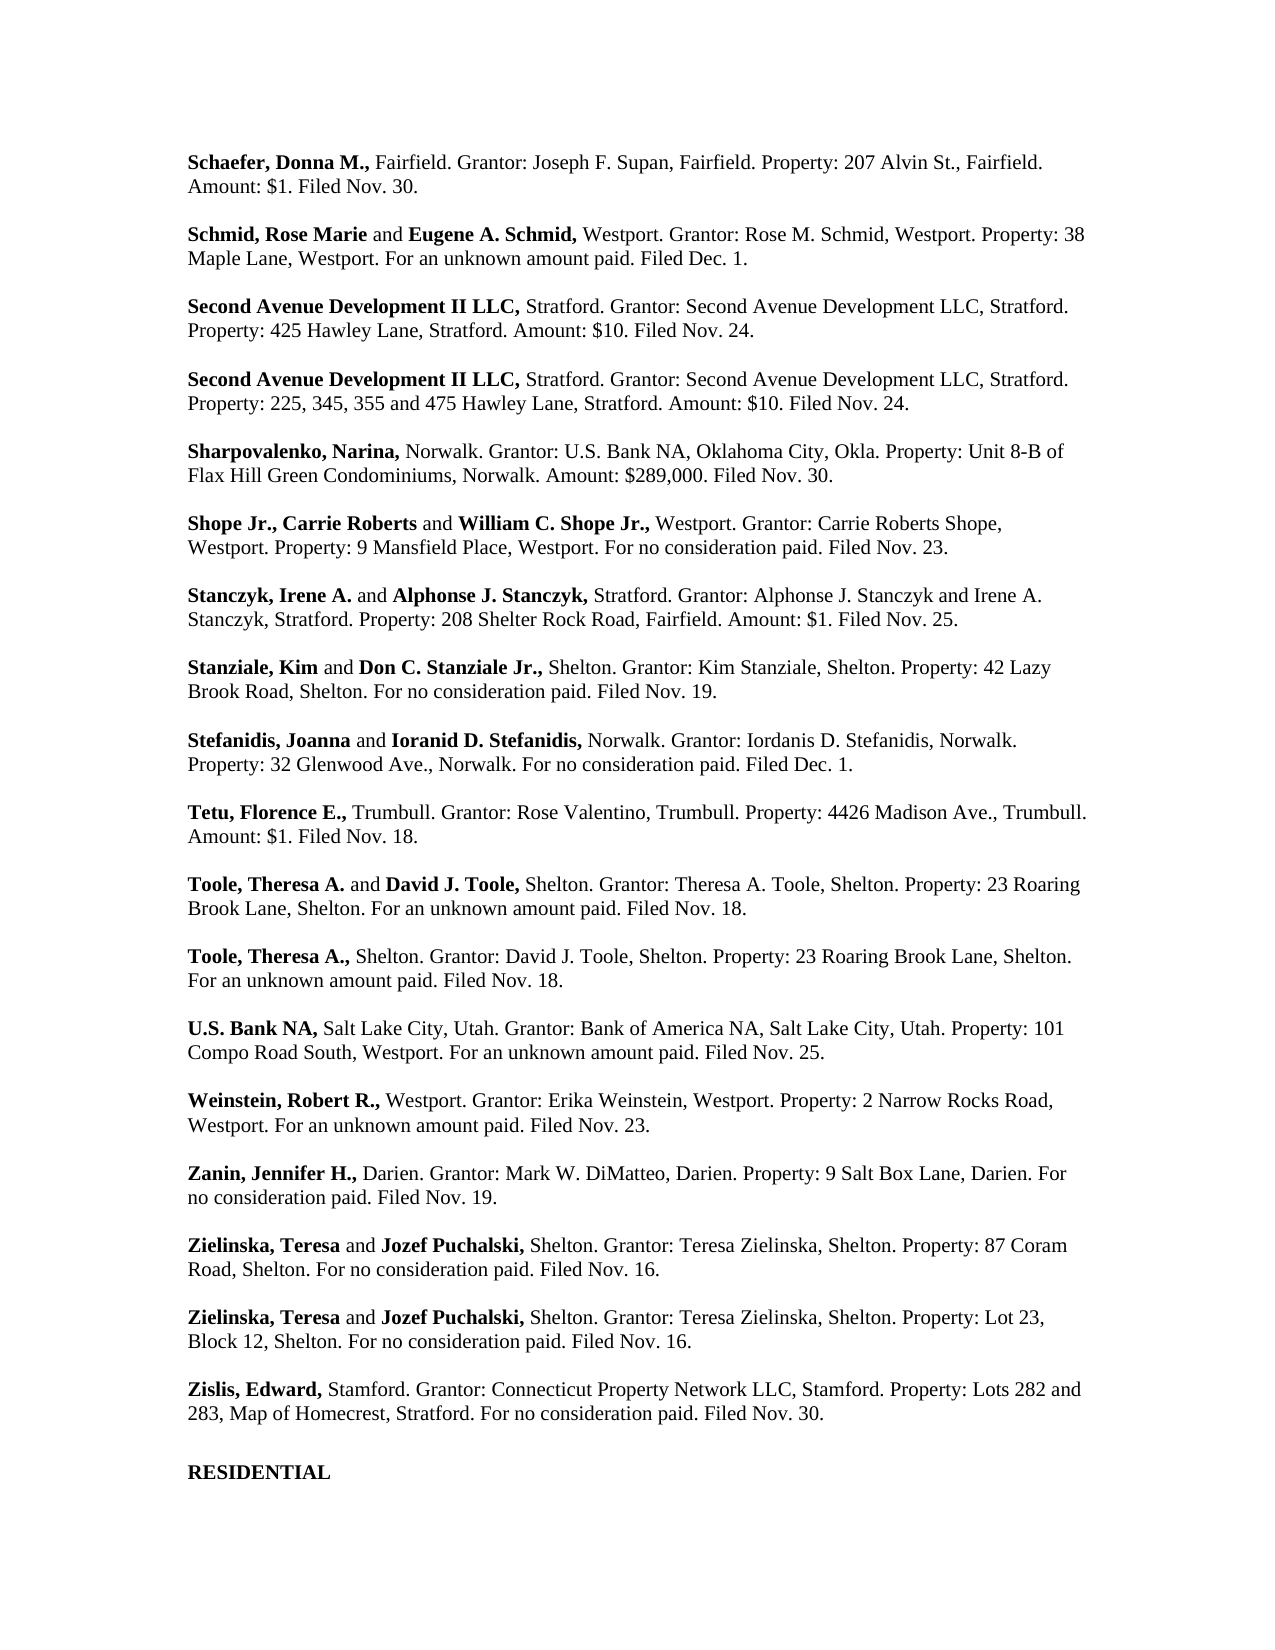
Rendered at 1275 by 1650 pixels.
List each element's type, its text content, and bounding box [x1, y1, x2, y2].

text Weinstein, Robert R., Westport. Grantor: Erika Weinstein, Westport. Property: 2 Narrow Rocks Road, Westport. For an unknown amount paid. Filed Nov. 23. [187, 1088, 1087, 1137]
text Sharpovalenko, Narina, Norwalk. Grantor: U.S. Bank NA, Oklahoma City, Okla. Property: Unit 8-B of Flax Hill Green Condominiums, Norwalk. Amount: $289,000. Filed Nov. 30. [187, 439, 1087, 487]
text Toole, Theresa A. and David J. Toole, Shelton. Grantor: Theresa A. Toole, Shelton. Property: 23 Roaring Brook Lane, Shelton. For an unknown amount paid. Filed Nov. 18. [187, 872, 1087, 920]
text Stanziale, Kim and Don C. Stanziale Jr., Shelton. Grantor: Kim Stanziale, Shelton. Property: 42 Lazy Brook Road, Shelton. For no consideration paid. Filed Nov. 19. [187, 655, 1087, 703]
text Tetu, Florence E., Trumbull. Grantor: Rose Valentino, Trumbull. Property: 4426 Madison Ave., Trumbull. Amount: $1. Filed Nov. 18. [187, 800, 1087, 848]
text Schaefer, Donna M., Fairfield. Grantor: Joseph F. Supan, Fairfield. Property: 207 Alvin St., Fairfield. Amount: $1. Filed Nov. 30. [187, 150, 1087, 198]
text Toole, Theresa A., Shelton. Grantor: David J. Toole, Shelton. Property: 23 Roaring Brook Lane, Shelton. For an unknown amount paid. Filed Nov. 18. [187, 944, 1087, 992]
text Stanczyk, Irene A. and Alphonse J. Stanczyk, Stratford. Grantor: Alphonse J. Stanczyk and Irene A. Stanczyk, Stratford. Property: 208 Shelter Rock Road, Fairfield. Amount: $1. Filed Nov. 25. [187, 583, 1087, 631]
text Zanin, Jennifer H., Darien. Grantor: Mark W. DiMatteo, Darien. Property: 9 Salt Box Lane, Darien. For no consideration paid. Filed Nov. 19. [187, 1161, 1087, 1209]
text Schmid, Rose Marie and Eugene A. Schmid, Westport. Grantor: Rose M. Schmid, Westport. Property: 38 Maple Lane, Westport. For an unknown amount paid. Filed Dec. 1. [187, 222, 1087, 270]
text RESIDENTIAL [187, 1460, 1087, 1484]
text Zielinska, Teresa and Jozef Puchalski, Shelton. Grantor: Teresa Zielinska, Shelton. Property: 87 Coram Road, Shelton. For no consideration paid. Filed Nov. 16. [187, 1233, 1087, 1281]
text Shope Jr., Carrie Roberts and William C. Shope Jr., Westport. Grantor: Carrie Roberts Shope, Westport. Property: 9 Mansfield Place, Westport. For no consideration paid. Filed Nov. 23. [187, 511, 1087, 559]
text Second Avenue Development II LLC, Stratford. Grantor: Second Avenue Development LLC, Stratford. Property: 225, 345, 355 and 475 Hawley Lane, Stratford. Amount: $10. Filed Nov. 24. [187, 367, 1087, 415]
text Zislis, Edward, Stamford. Grantor: Connecticut Property Network LLC, Stamford. Property: Lots 282 and 283, Map of Homecrest, Stratford. For no consideration paid. Filed Nov. 30. [187, 1377, 1087, 1425]
text U.S. Bank NA, Salt Lake City, Utah. Grantor: Bank of America NA, Salt Lake City, Utah. Property: 101 Compo Road South, Westport. For an unknown amount paid. Filed Nov. 25. [187, 1016, 1087, 1064]
text Zielinska, Teresa and Jozef Puchalski, Shelton. Grantor: Teresa Zielinska, Shelton. Property: Lot 23, Block 12, Shelton. For no consideration paid. Filed Nov. 16. [187, 1305, 1087, 1353]
text Stefanidis, Joanna and Ioranid D. Stefanidis, Norwalk. Grantor: Iordanis D. Stefanidis, Norwalk. Property: 32 Glenwood Ave., Norwalk. For no consideration paid. Filed Dec. 1. [187, 727, 1087, 776]
text Second Avenue Development II LLC, Stratford. Grantor: Second Avenue Development LLC, Stratford. Property: 425 Hawley Lane, Stratford. Amount: $10. Filed Nov. 24. [187, 294, 1087, 342]
